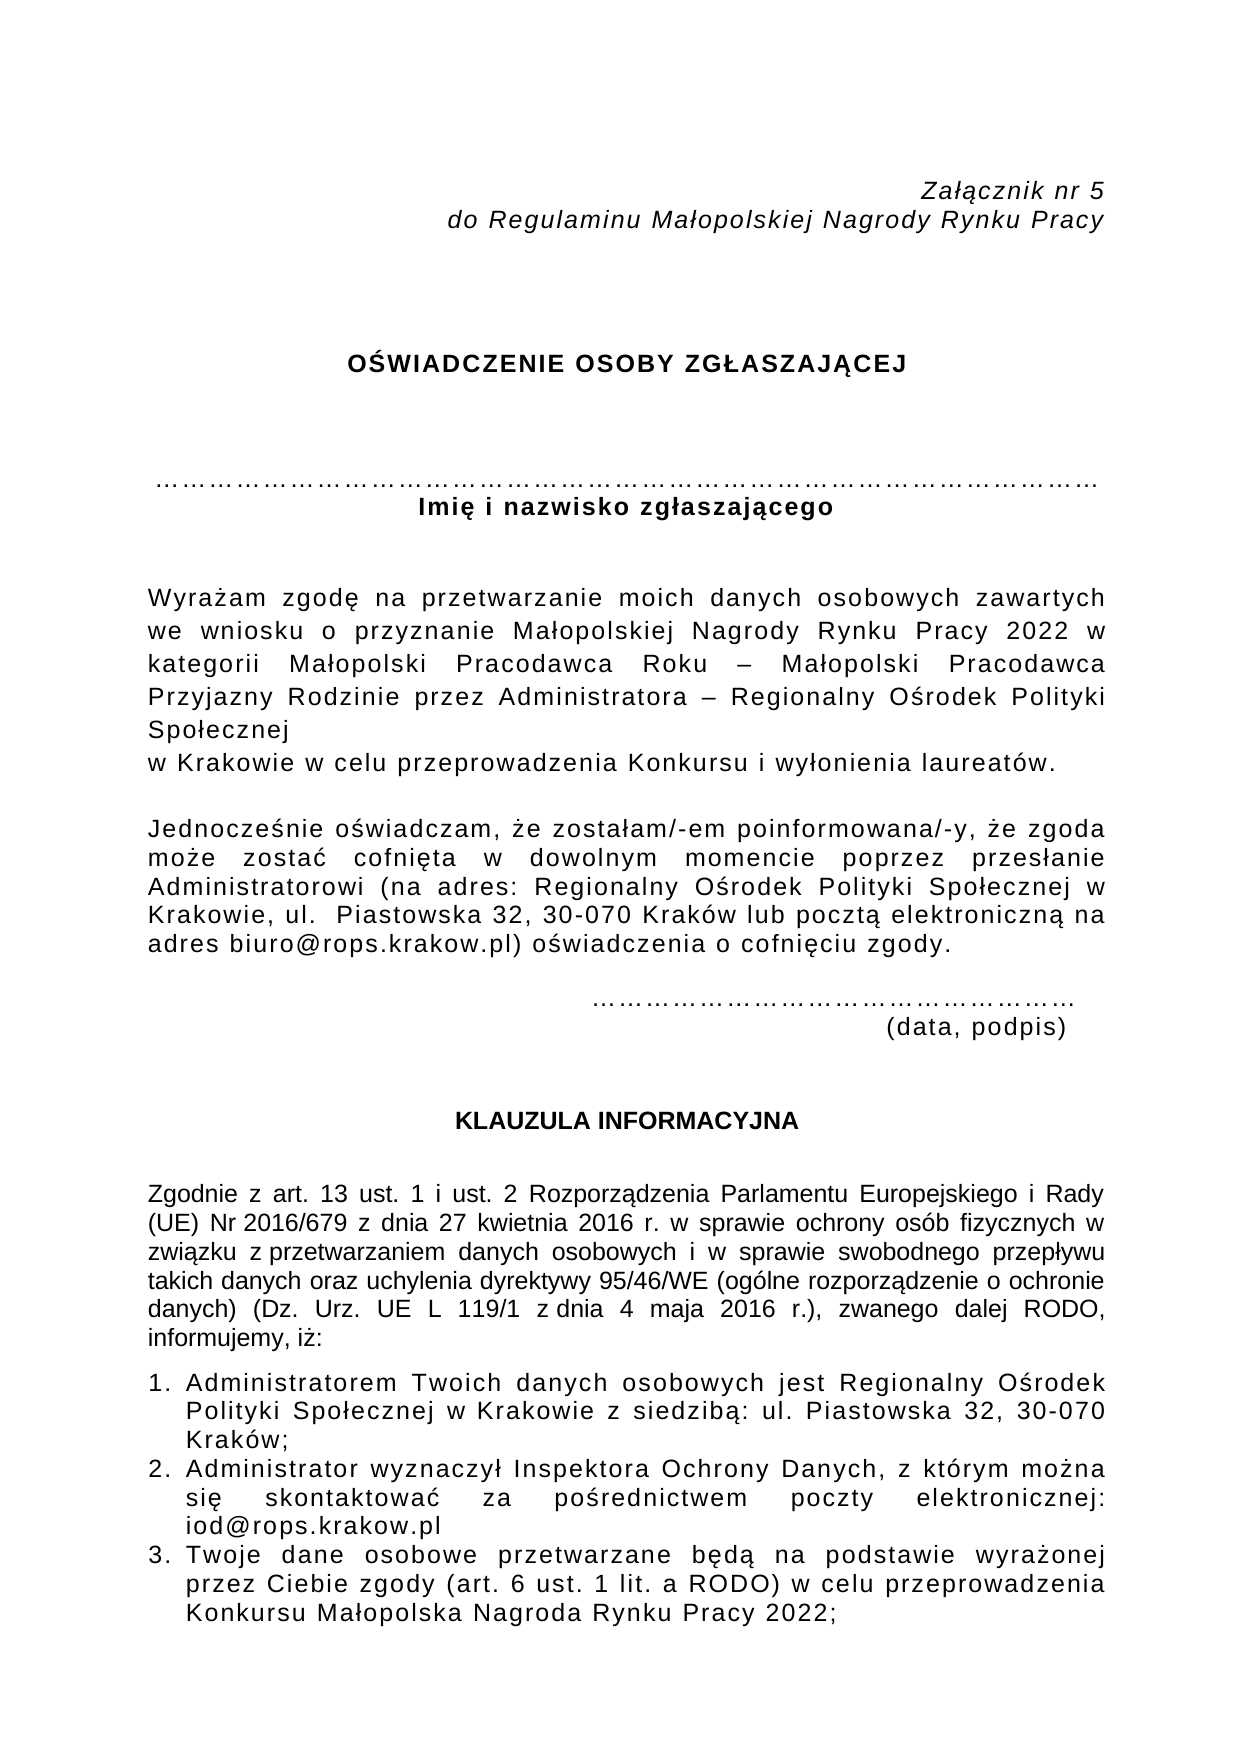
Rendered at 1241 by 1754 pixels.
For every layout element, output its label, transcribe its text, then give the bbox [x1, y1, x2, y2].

text (data, podpis) [886, 1011, 1106, 1040]
text Jednocześnie oświadczam, że zostałam/-em poinformowana/-y, że zgoda może zostać cofnięta w dowolnym momencie poprzez przesłanie Administratorowi (na adres: Regionalny Ośrodek Polityki Społecznej w Krakowie, ul. Piastowska 32, 30-070 Kraków lub pocztą elektroniczną na adres biuro@rops.krakow.pl) oświadczenia o cofnięciu zgody. [148, 814, 1106, 958]
list Administratorem Twoich danych osobowych jest Regionalny Ośrodek Polityki Społecznej w Krakowie z siedzibą: ul. Piastowska 32, 30-070 Kraków; [148, 1367, 1106, 1454]
text …………………………………………………………………………………………… [148, 463, 1106, 492]
list Administrator wyznaczył Inspektora Ochrony Danych, z którym można się skontaktować za pośrednictwem poczty elektronicznej: iod@rops.krakow.pl [148, 1454, 1106, 1540]
text ……………………………………………… [591, 983, 1106, 1011]
text OŚWIADCZENIE OSOBY ZGŁASZAJĄCEJ [148, 348, 1106, 377]
text Załącznik nr 5 [148, 176, 1106, 205]
text Imię i nazwisko zgłaszającego [148, 492, 1106, 521]
text Zgodnie z art. 13 ust. 1 i ust. 2 Rozporządzenia Parlamentu Europejskiego i Rady (UE) Nr 2016/679 z dnia 27 kwietnia 2016 r. w sprawie ochrony osób fizycznych w związku z przetwarzaniem danych osobowych i w sprawie swobodnego przepływu takich danych oraz uchylenia dyrektywy 95/46/WE (ogólne rozporządzenie o ochronie danych) (Dz. Urz. UE L 119/1 z dnia 4 maja 2016 r.), zwanego dalej RODO, informujemy, iż: [148, 1179, 1106, 1352]
text do Regulaminu Małopolskiej Nagrody Rynku Pracy [148, 205, 1106, 233]
text KLAUZULA INFORMACYJNA [148, 1106, 1106, 1135]
list Twoje dane osobowe przetwarzane będą na podstawie wyrażonej przez Ciebie zgody (art. 6 ust. 1 lit. a RODO) w celu przeprowadzenia Konkursu Małopolska Nagroda Rynku Pracy 2022; [148, 1540, 1106, 1626]
text Wyrażam zgodę na przetwarzanie moich danych osobowych zawartych we wniosku o przyznanie Małopolskiej Nagrody Rynku Pracy 2022 w kategorii Małopolski Pracodawca Roku – Małopolski Pracodawca Przyjazny Rodzinie przez Administratora – Regionalny Ośrodek Polityki Społecznej w Krakowie w celu przeprowadzenia Konkursu i wyłonienia laureatów. [148, 583, 1106, 777]
